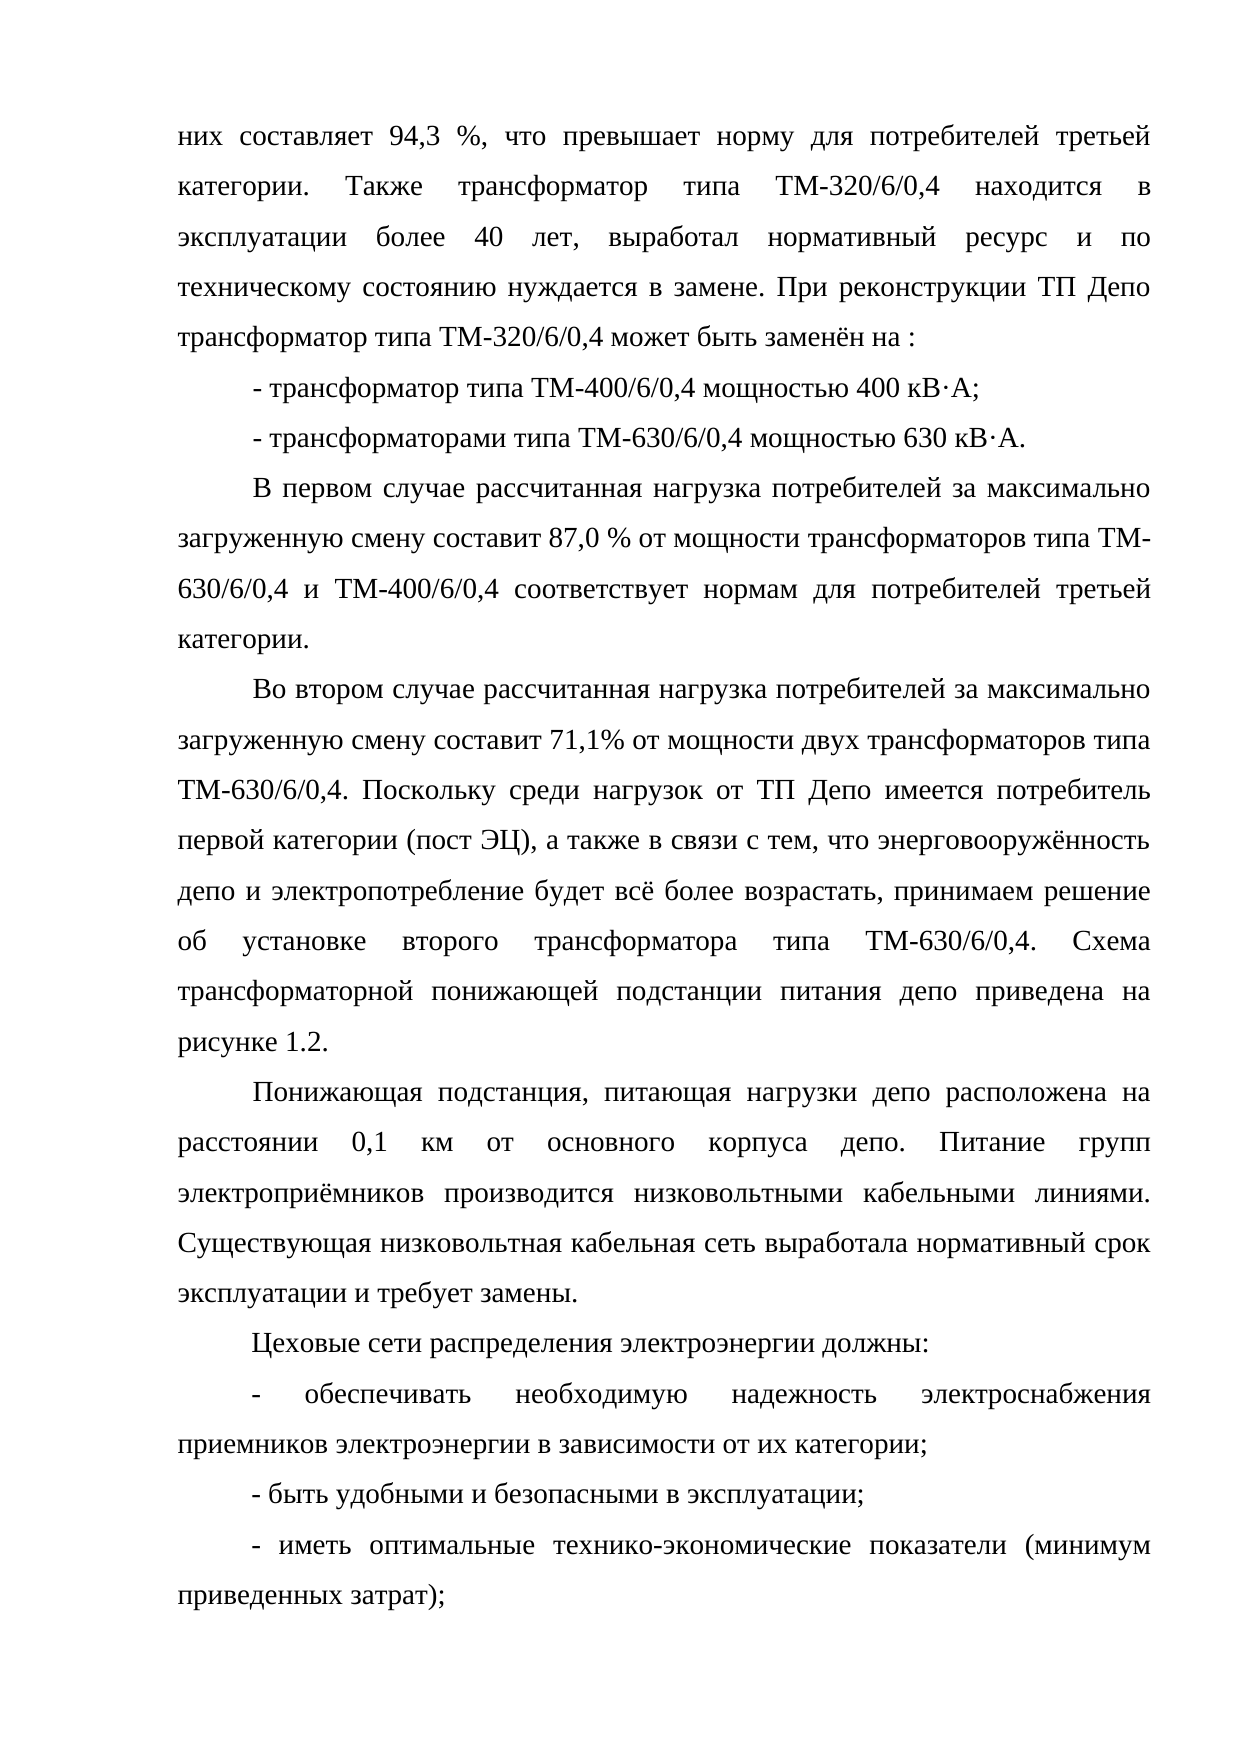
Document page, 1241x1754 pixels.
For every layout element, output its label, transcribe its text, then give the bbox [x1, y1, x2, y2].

text - иметь оптимальные технико-экономические показатели (минимум приведенных затрат); [177, 1527, 1152, 1611]
text - трансформаторами типа ТМ-630/6/0,4 мощностью 630 кВ·А. [177, 420, 1152, 453]
text В первом случае рассчитанная нагрузка потребителей за максимально загруженную смену составит 87,0 % от мощности трансформаторов типа ТМ-630/6/0,4 и ТМ-400/6/0,4 соответствует нормам для потребителей третьей категории. [177, 470, 1152, 655]
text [177, 118, 1152, 353]
text Во втором случае рассчитанная нагрузка потребителей за максимально загруженную смену составит 71,1% от мощности двух трансформаторов типа ТМ-630/6/0,4. Поскольку среди нагрузок от ТП Депо имеется потребитель первой категории (пост ЭЦ), а также в связи с тем, что энерговооружённость депо и электропотребление будет всё более возрастать, принимаем решение об установке второго трансформатора типа ТМ-630/6/0,4. Схема трансформаторной понижающей подстанции питания депо приведена на рисунке 1.2. [177, 672, 1152, 1057]
text - обеспечивать необходимую надежность электроснабжения приемников электроэнергии в зависимости от их категории; [177, 1376, 1152, 1460]
text Цеховые сети распределения электроэнергии должны: [177, 1326, 1152, 1359]
text Понижающая подстанция, питающая нагрузки депо расположена на расстоянии 0,1 км от основного корпуса депо. Питание групп электроприёмников производится низковольтными кабельными линиями. Существующая низковольтная кабельная сеть выработала нормативный срок эксплуатации и требует замены. [177, 1074, 1152, 1309]
text - трансформатор типа ТМ-400/6/0,4 мощностью 400 кВ·А; [177, 370, 1152, 403]
text - быть удобными и безопасными в эксплуатации; [177, 1477, 1152, 1510]
